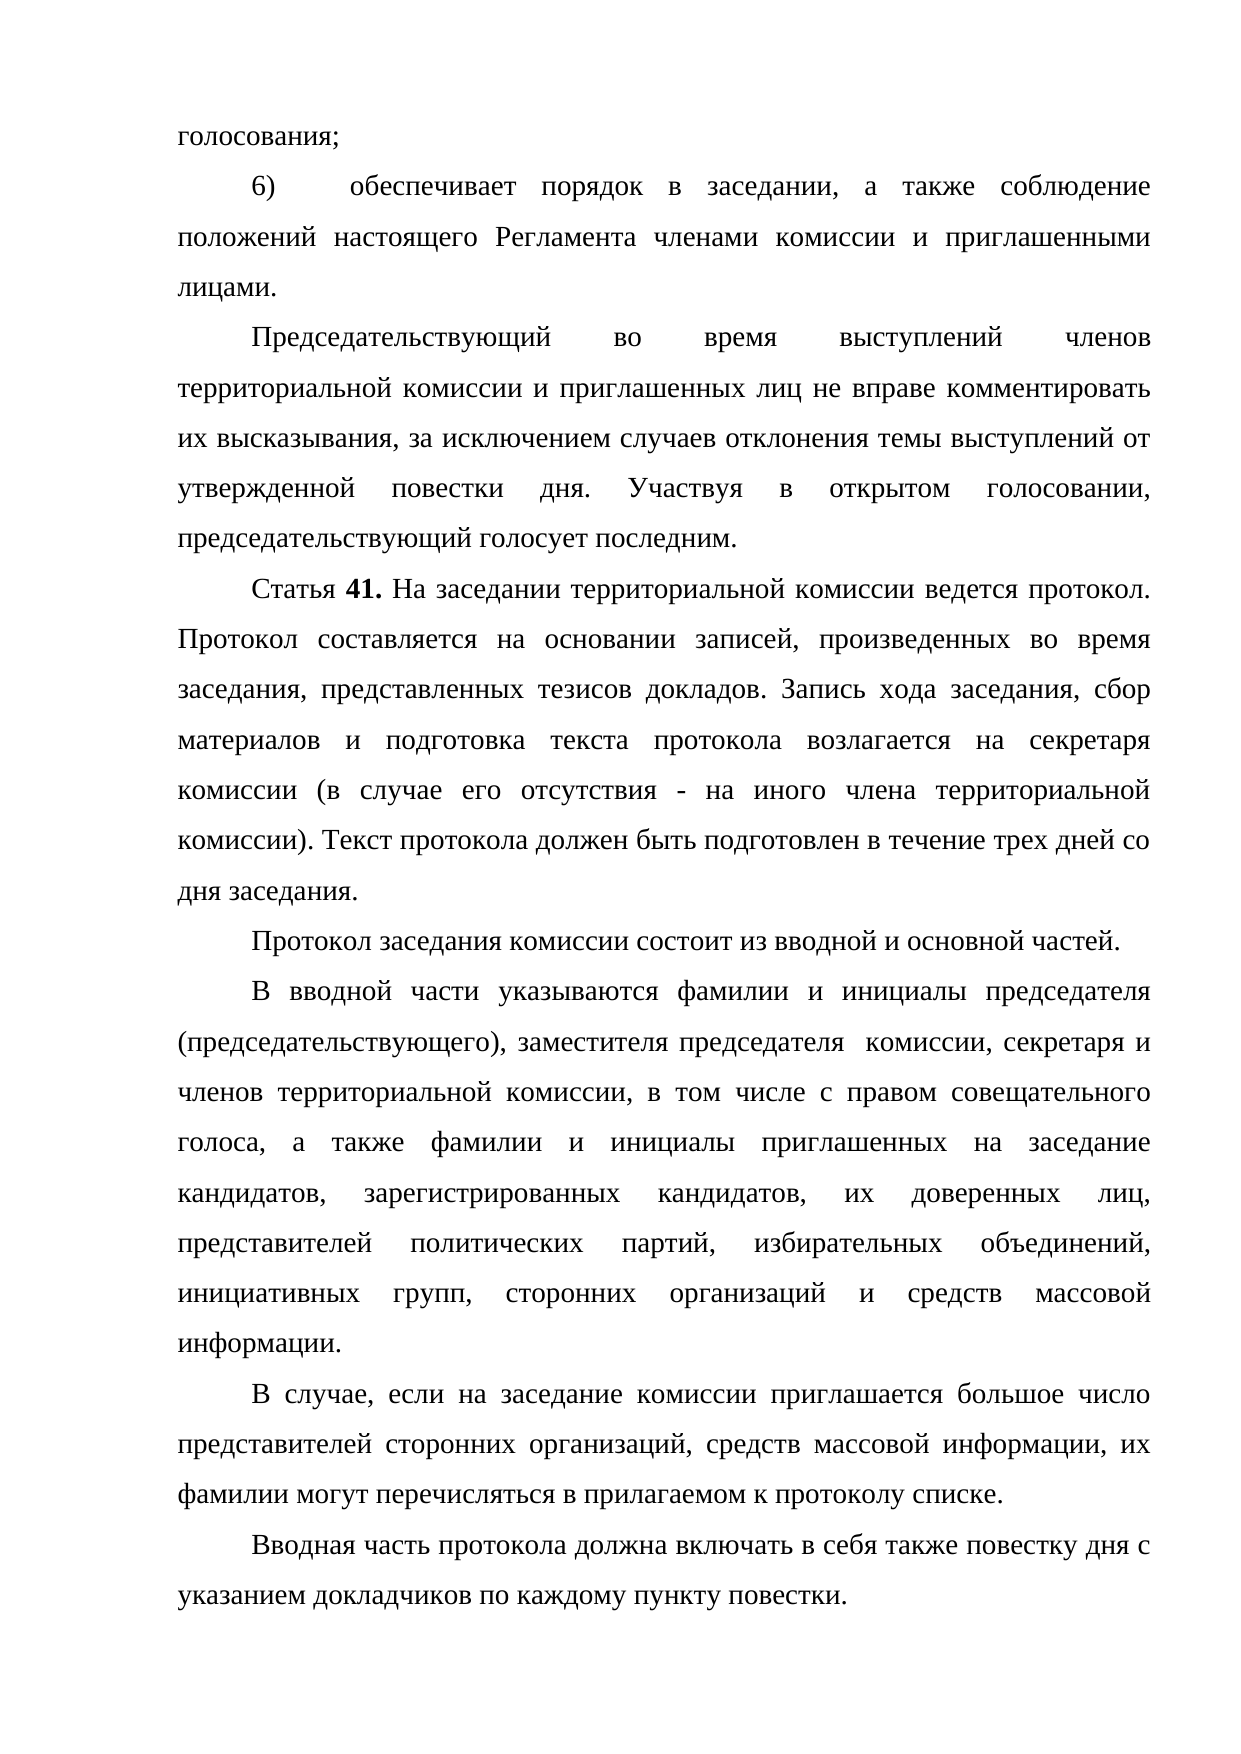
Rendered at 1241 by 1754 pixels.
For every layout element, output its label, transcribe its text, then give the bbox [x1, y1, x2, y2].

text Председательствующий во время выступлений членов территориальной комиссии и приглашенных лиц не вправе комментировать их высказывания, за исключением случаев отклонения темы выступлений от утвержденной повестки дня. Участвуя в открытом голосовании, председательствующий голосует последним. [177, 319, 1152, 554]
text Статья 41. На заседании территориальной комиссии ведется протокол. Протокол составляется на основании записей, произведенных во время заседания, представленных тезисов докладов. Запись хода заседания, сбор материалов и подготовка текста протокола возлагается на секретаря комиссии (в случае его отсутствия - на иного члена территориальной комиссии). Текст протокола должен быть подготовлен в течение трех дней со дня заседания. [177, 571, 1152, 906]
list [177, 118, 1152, 152]
list обеспечивает порядок в заседании, а также соблюдение положений настоящего Регламента членами комиссии и приглашенными лицами. [177, 168, 1152, 303]
text В случае, если на заседание комиссии приглашается большое число представителей сторонних организаций, средств массовой информации, их фамилии могут перечисляться в прилагаемом к протоколу списке. [177, 1376, 1152, 1510]
text Вводная часть протокола должна включать в себя также повестку дня с указанием докладчиков по каждому пункту повестки. [177, 1527, 1152, 1611]
text В вводной части указываются фамилии и инициалы председателя (председательствующего), заместителя председателя комиссии, секретаря и членов территориальной комиссии, в том числе с правом совещательного голоса, а также фамилии и инициалы приглашенных на заседание кандидатов, зарегистрированных кандидатов, их доверенных лиц, представителей политических партий, избирательных объединений, инициативных групп, сторонних организаций и средств массовой информации. [177, 973, 1152, 1359]
text Протокол заседания комиссии состоит из вводной и основной частей. [177, 923, 1152, 957]
